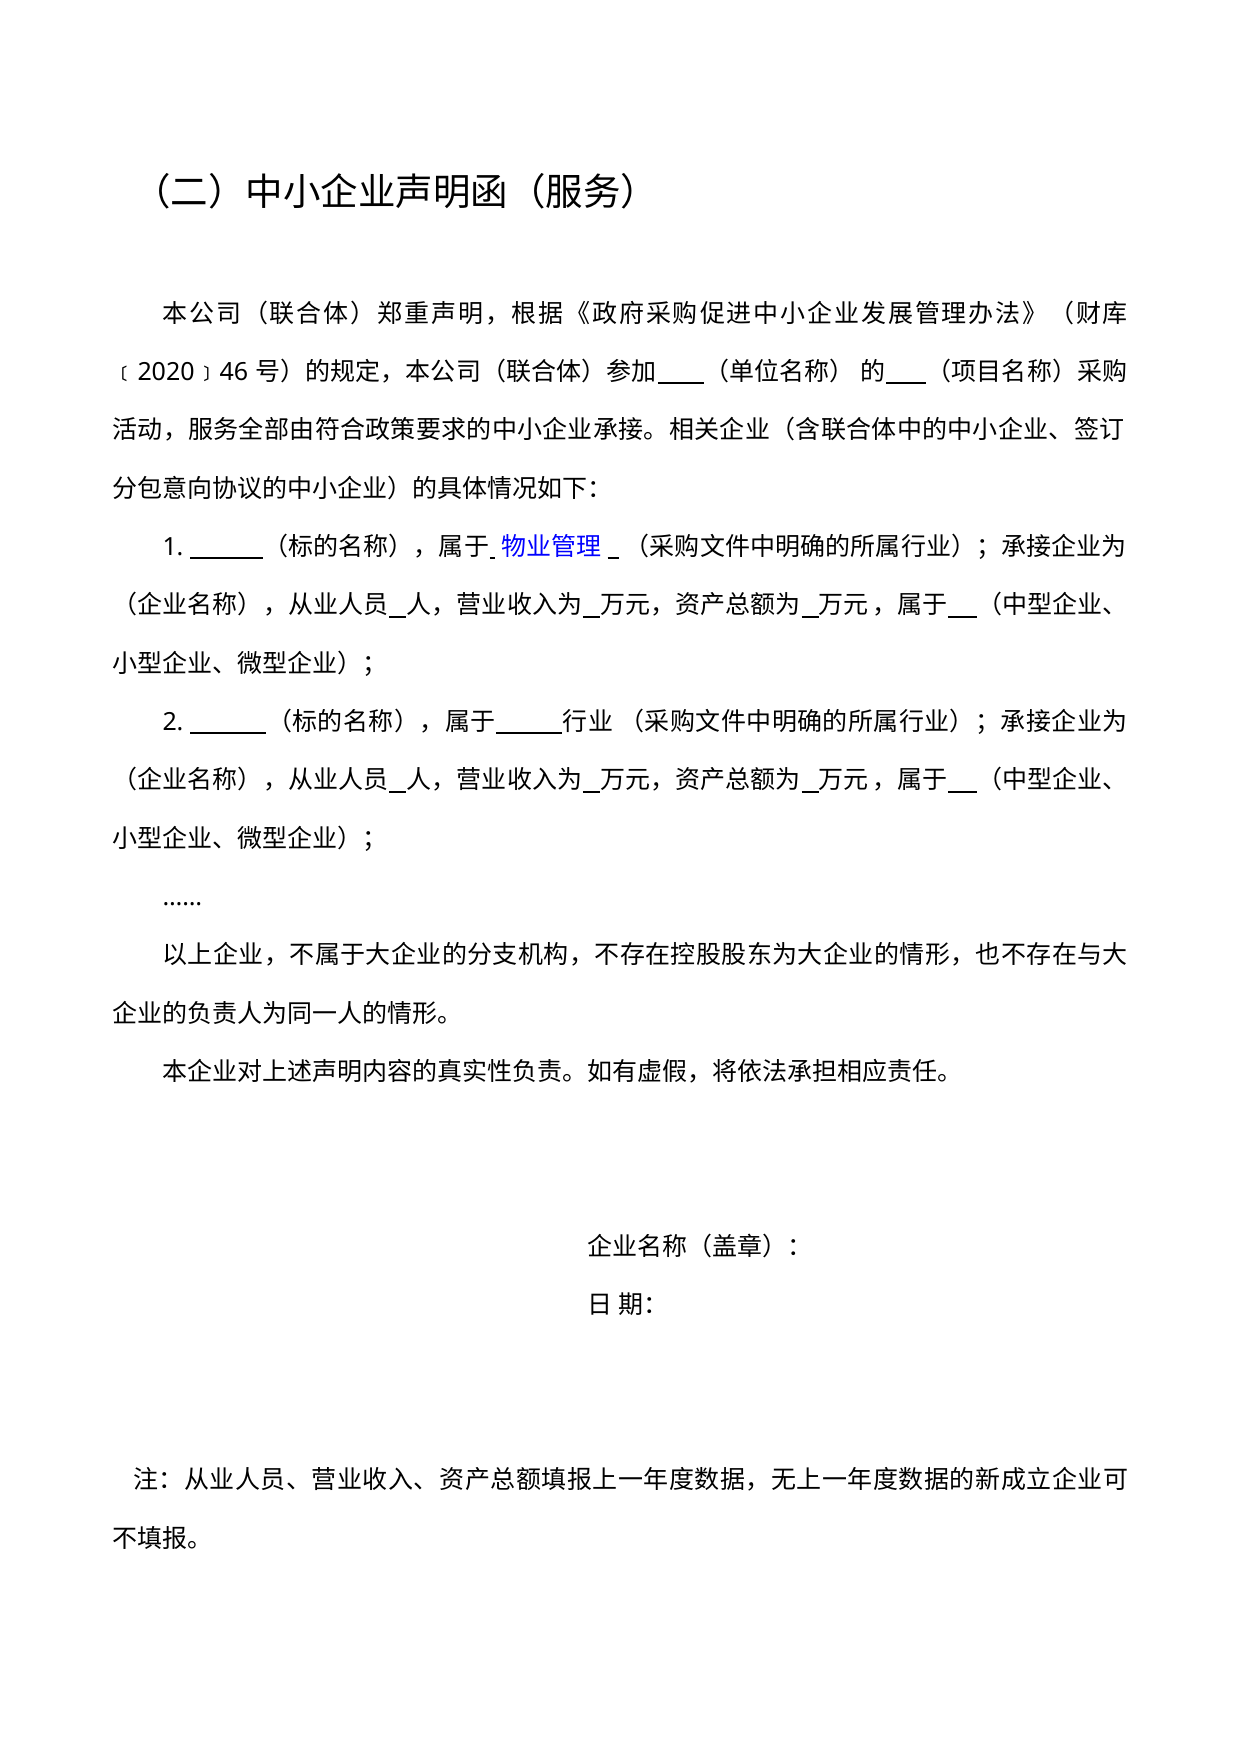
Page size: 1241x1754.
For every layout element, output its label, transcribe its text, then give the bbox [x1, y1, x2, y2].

text 2. （标的名称），属于 行业 （采购文件中明确的所属行业）；承接企业为 （企业名称），从业人员 人，营业收入为 万元，资产总额为 万元 ，属于 （中型企业、小型企业、微型企业）； [112, 684, 1128, 859]
text 以上企业，不属于大企业的分支机构，不存在控股股东为大企业的情形，也不存在与大企业的负责人为同一人的情形。 [112, 917, 1128, 1034]
text （二）中小企业声明函（服务） [112, 159, 1128, 217]
text 企业名称（盖章）： [112, 1209, 1128, 1267]
text 日 期： [112, 1267, 1128, 1325]
text …… [112, 859, 1128, 917]
text 注：从业人员、营业收入、资产总额填报上一年度数据，无上一年度数据的新成立企业可不填报。 [112, 1442, 1128, 1559]
text 1. （标的名称），属于 物业管理 （采购文件中明确的所属行业）；承接企业为 （企业名称），从业人员 人，营业收入为 万元，资产总额为 万元 ，属于 （中型企业、小型企业、微型企业）； [112, 509, 1128, 684]
text 本公司（联合体）郑重声明，根据《政府采购促进中小企业发展管理办法》（财库﹝2020﹞46 号）的规定，本公司（联合体）参加 （单位名称） 的 （项目名称）采购活动，服务全部由符合政策要求的中小企业承接。相关企业（含联合体中的中小企业、签订分包意向协议的中小企业）的具体情况如下： [112, 275, 1128, 509]
text 本企业对上述声明内容的真实性负责。如有虚假，将依法承担相应责任。 [112, 1034, 1128, 1092]
